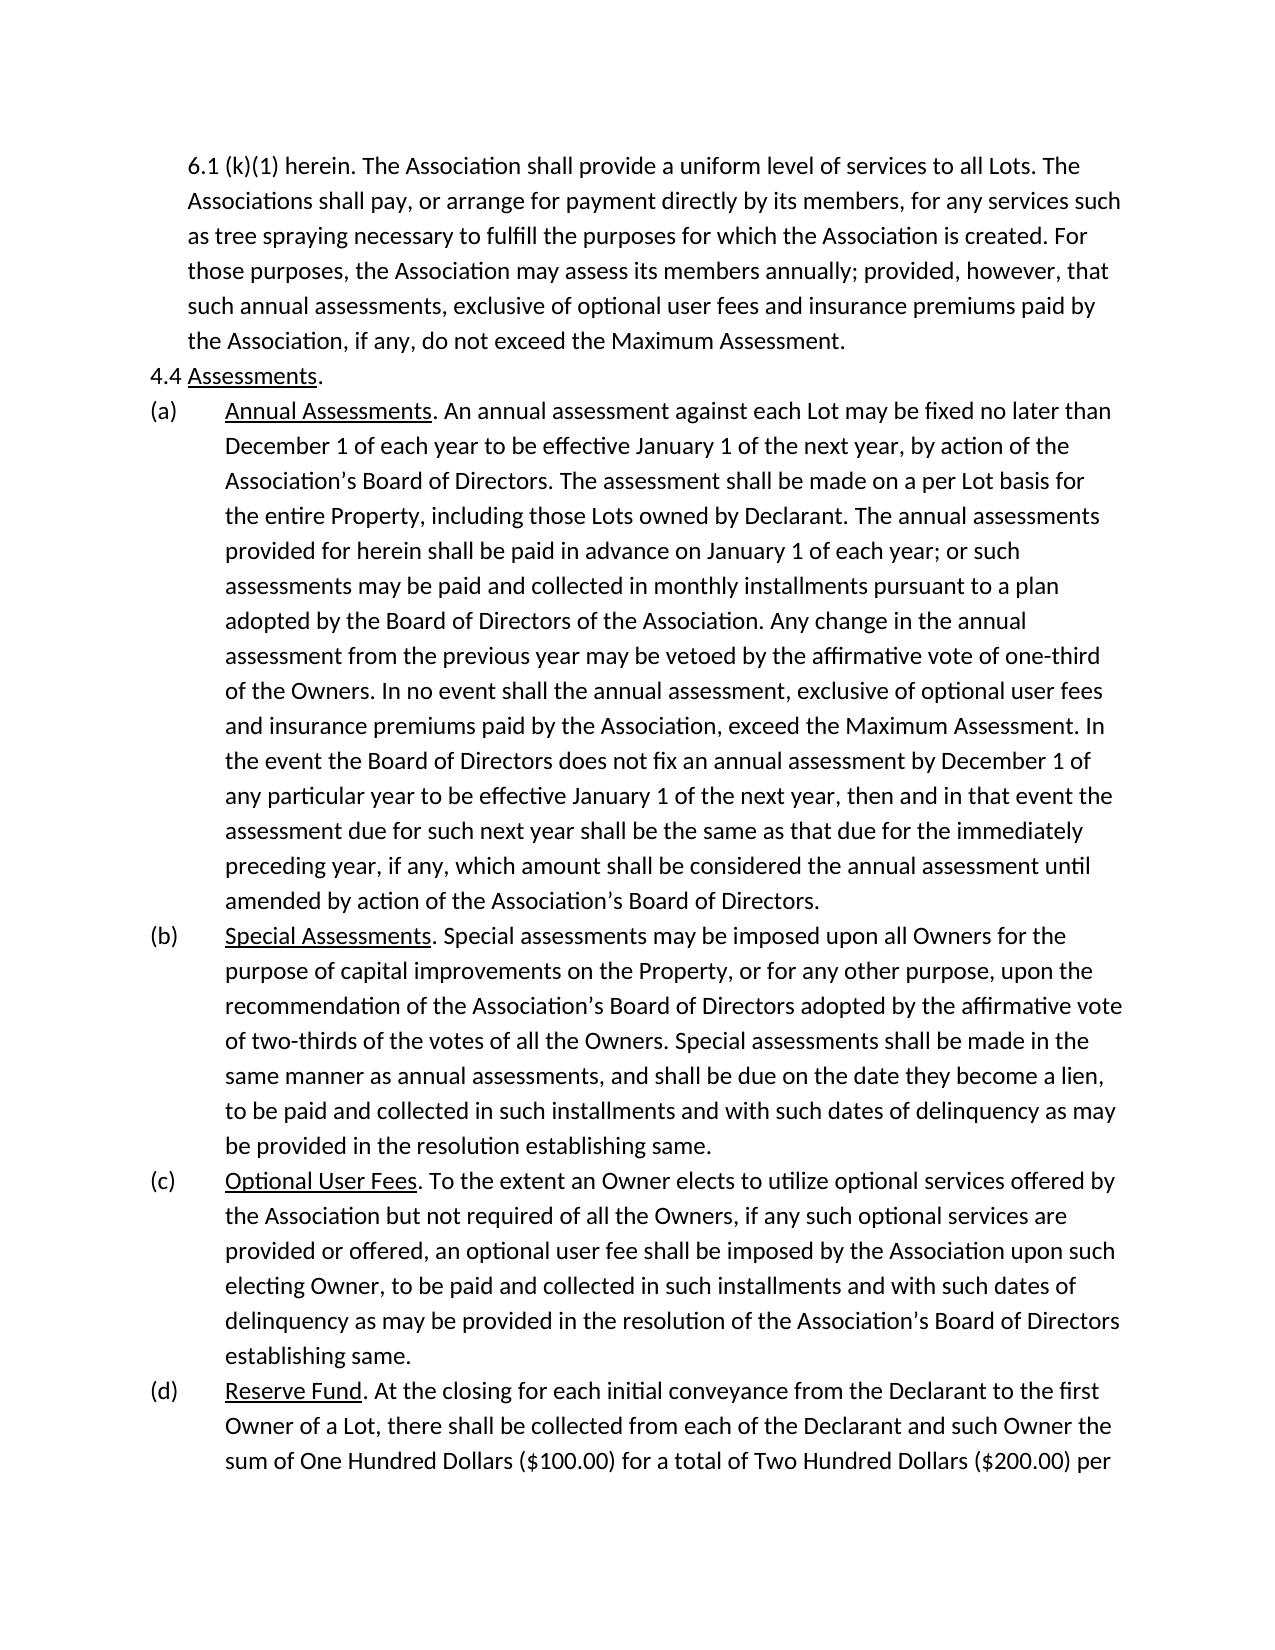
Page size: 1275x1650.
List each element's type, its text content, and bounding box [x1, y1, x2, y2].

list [150, 150, 1125, 356]
list Assessments. [150, 360, 1125, 391]
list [150, 1375, 1125, 1476]
list Annual Assessments. An annual assessment against each Lot may be fixed no later than December 1 of each year to be effective January 1 of the next year, by action of the Association’s Board of Directors. The assessment shall be made on a per Lot basis for the entire Property, including those Lots owned by Declarant. The annual assessments provided for herein shall be paid in advance on January 1 of each year; or such assessments may be paid and collected in monthly installments pursuant to a plan adopted by the Board of Directors of the Association. Any change in the annual assessment from the previous year may be vetoed by the affirmative vote of one-third of the Owners. In no event shall the annual assessment, exclusive of optional user fees and insurance premiums paid by the Association, exceed the Maximum Assessment. In the event the Board of Directors does not fix an annual assessment by December 1 of any particular year to be effective January 1 of the next year, then and in that event the assessment due for such next year shall be the same as that due for the immediately preceding year, if any, which amount shall be considered the annual assessment until amended by action of the Association’s Board of Directors. [150, 395, 1125, 916]
list Special Assessments. Special assessments may be imposed upon all Owners for the purpose of capital improvements on the Property, or for any other purpose, upon the recommendation of the Association’s Board of Directors adopted by the affirmative vote of two-thirds of the votes of all the Owners. Special assessments shall be made in the same manner as annual assessments, and shall be due on the date they become a lien, to be paid and collected in such installments and with such dates of delinquency as may be provided in the resolution establishing same. [150, 920, 1125, 1161]
list Optional User Fees. To the extent an Owner elects to utilize optional services offered by the Association but not required of all the Owners, if any such optional services are provided or offered, an optional user fee shall be imposed by the Association upon such electing Owner, to be paid and collected in such installments and with such dates of delinquency as may be provided in the resolution of the Association’s Board of Directors establishing same. [150, 1165, 1125, 1371]
